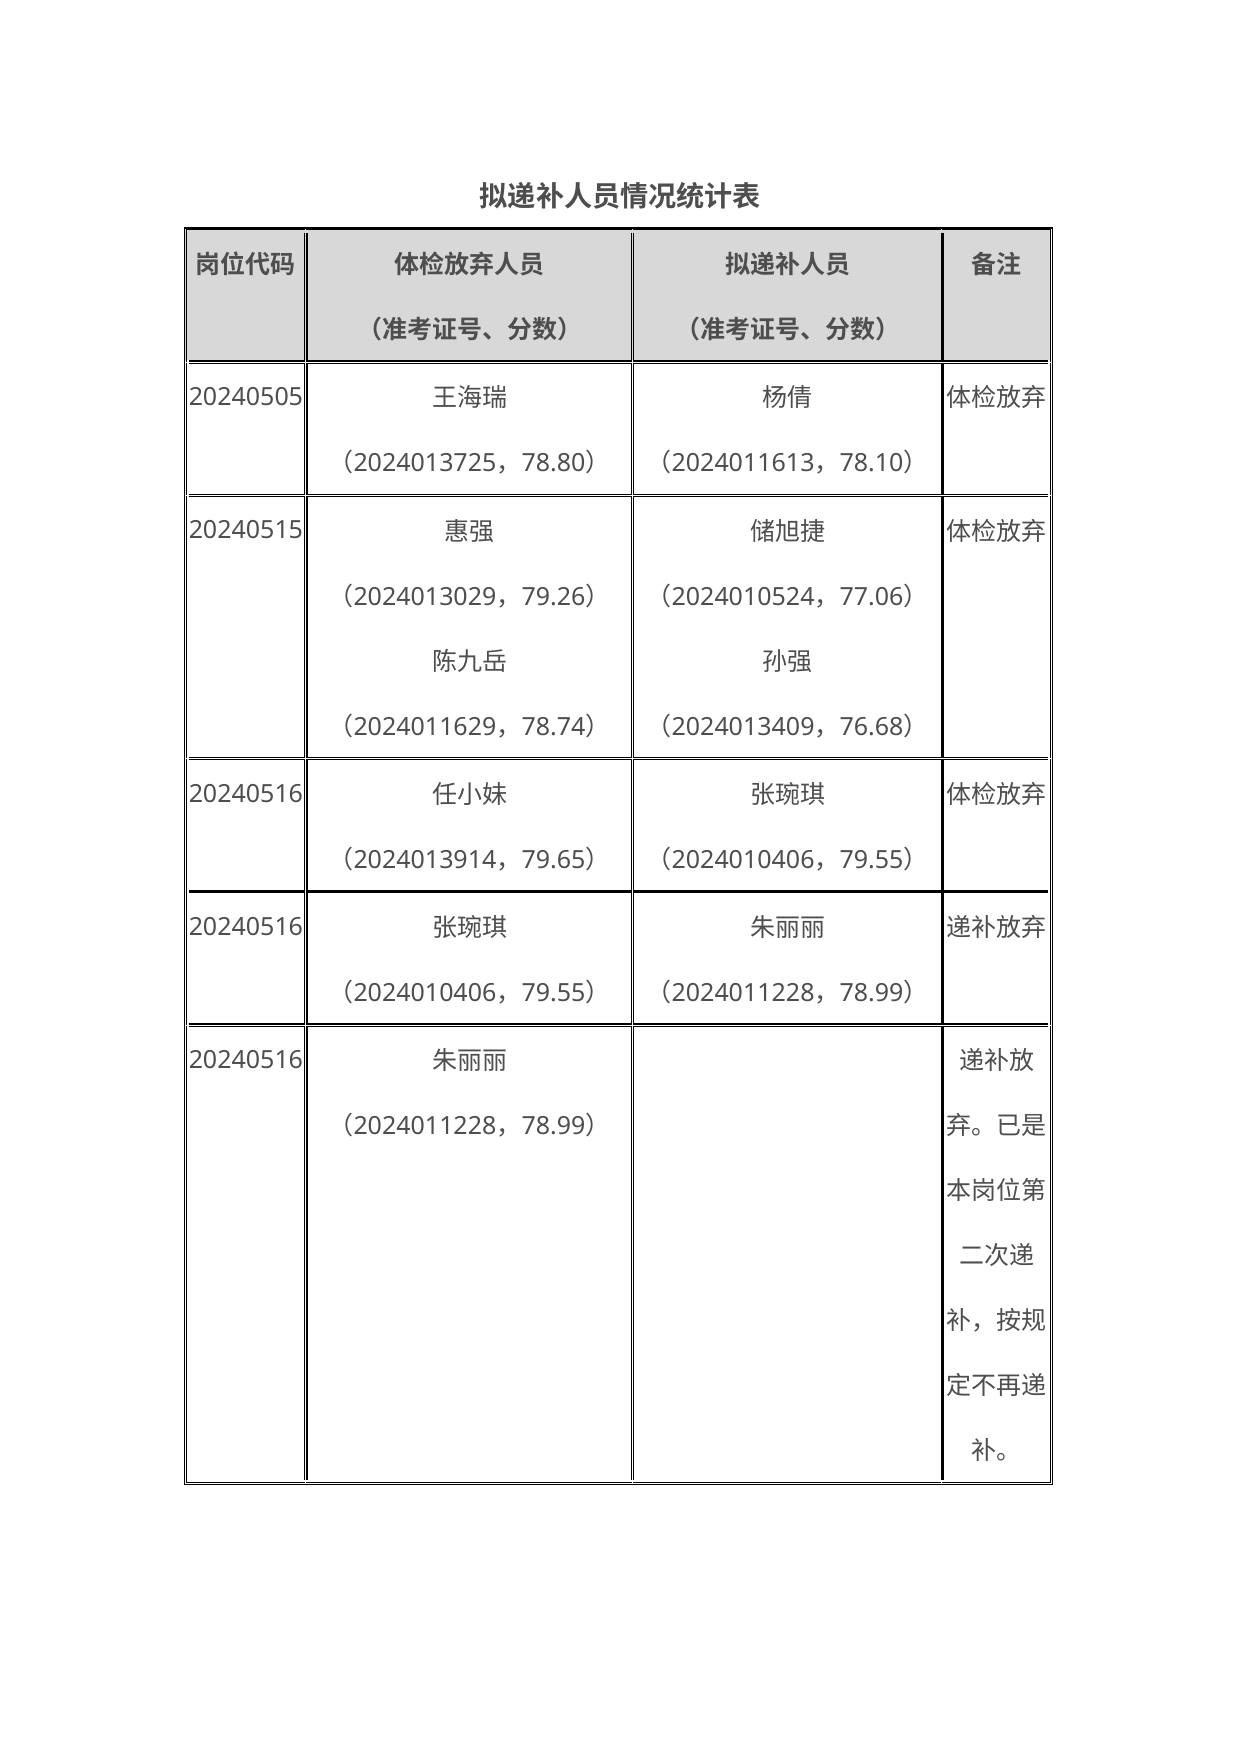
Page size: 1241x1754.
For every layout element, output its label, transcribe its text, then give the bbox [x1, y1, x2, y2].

table_cell 体检放弃 [944, 360, 1050, 493]
table_cell 储旭捷（2024010524，77.06） 孙强（2024013409，76.68） [634, 497, 941, 757]
table_cell 张琬琪（2024010406，79.55） [308, 893, 631, 1023]
table_cell 20240516 [187, 1023, 306, 1481]
text 拟递补人员情况统计表 [187, 162, 1053, 227]
table_cell 递补放弃 [944, 890, 1050, 1023]
table_cell 20240516 [185, 757, 306, 890]
table_cell 杨倩（2024011613，78.10） [634, 364, 941, 493]
table_cell 朱丽丽（2024011228，78.99） [306, 1027, 633, 1481]
table_cell [633, 1027, 942, 1481]
table_cell 递补放弃。已是本岗位第二次递补，按规定不再递补。 [942, 1023, 1050, 1481]
table_header 岗位代码 [187, 229, 306, 360]
table_cell 任小妹（2024013914，79.65） [308, 760, 631, 890]
table_header 拟递补人员 （准考证号、分数） [633, 229, 942, 360]
table_cell 王海瑞（2024013725，78.80） [308, 364, 631, 493]
table_header 体检放弃人员 （准考证号、分数） [306, 230, 633, 360]
table_cell 朱丽丽（2024011228，78.99） [634, 893, 941, 1023]
table_cell 20240505 [187, 360, 304, 493]
table_cell 20240516 [187, 890, 304, 1023]
table_cell 20240515 [187, 494, 304, 757]
table_cell 张琬琪（2024010406，79.55） [634, 760, 941, 890]
table_cell 体检放弃 [944, 494, 1050, 757]
table_cell 惠强（2024013029，79.26） 陈九岳（2024011629，78.74） [308, 497, 631, 757]
table_header 备注 [942, 230, 1050, 360]
table_cell 体检放弃 [942, 757, 1051, 890]
